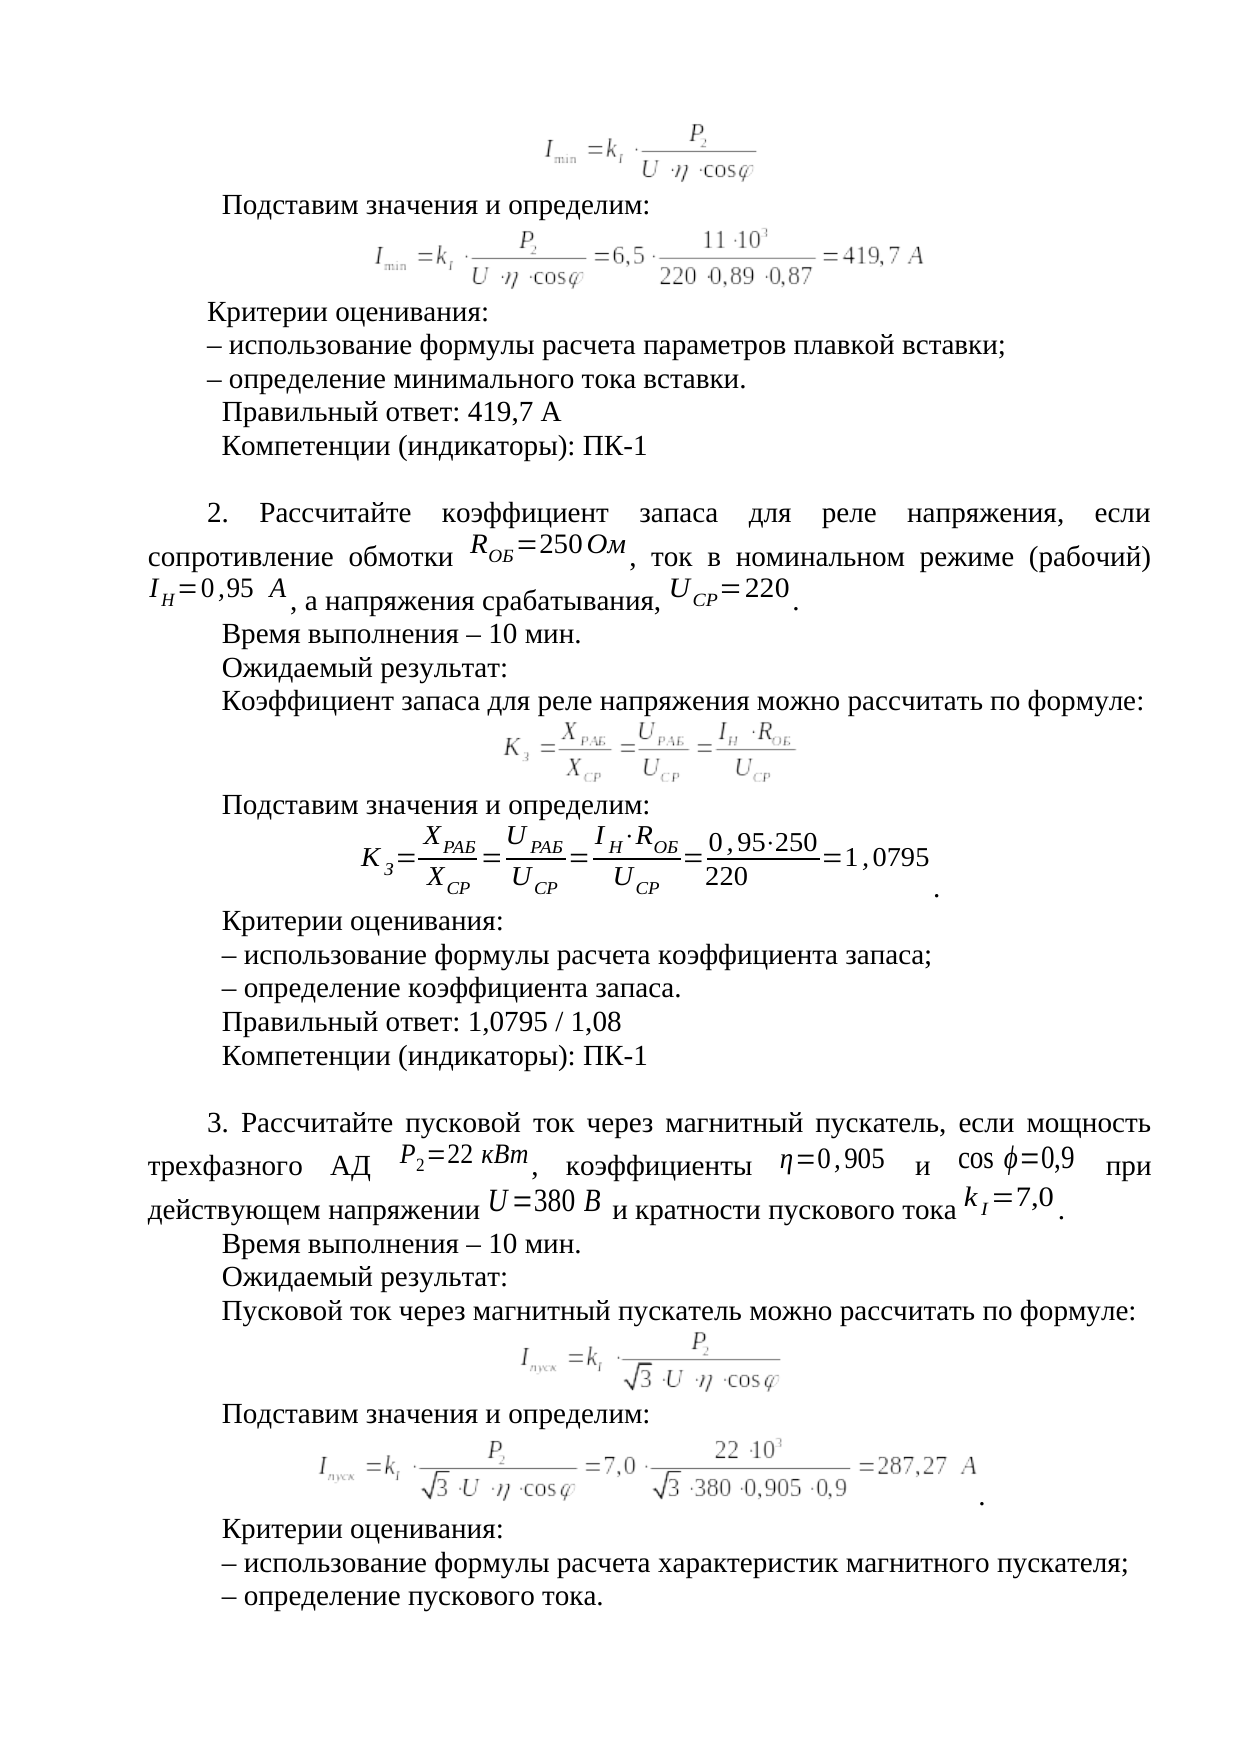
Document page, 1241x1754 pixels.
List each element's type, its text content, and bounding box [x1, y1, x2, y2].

text . [148, 821, 1152, 903]
text 3. Рассчитайте пусковой ток через магнитный пускатель, если мощность трехфазного АД , коэффициенты и при действующем напряжении и кратности пускового тока . [148, 1105, 1152, 1226]
text Ожидаемый результат: [148, 650, 1152, 683]
text Компетенции (индикаторы): ПК-1 [148, 428, 1152, 462]
text – определение минимального тока вставки. [207, 361, 1152, 394]
text Время выполнения – 10 мин. [148, 1226, 1152, 1259]
text – использование формулы расчета параметров плавкой вставки; [207, 327, 1152, 361]
text Правильный ответ: 1,0795 / 1,08 [148, 1004, 1152, 1038]
text Ожидаемый результат: [148, 1259, 1152, 1293]
text – определение пускового тока. [207, 1578, 1152, 1612]
text Пусковой ток через магнитный пускатель можно рассчитать по формуле: [148, 1293, 1152, 1326]
text Коэффициент запаса для реле напряжения можно рассчитать по формуле: [148, 683, 1152, 717]
text Время выполнения – 10 мин. [148, 616, 1152, 650]
text Критерии оценивания: [148, 1511, 1152, 1545]
text Подставим значения и определим: [148, 1397, 1152, 1430]
text . [148, 1430, 1152, 1511]
text 2. Рассчитайте коэффициент запаса для реле напряжения, если сопротивление обмотки , ток в номинальном режиме (рабочий) , а напряжения срабатывания, . [148, 495, 1152, 616]
text Критерии оценивания: [148, 294, 1152, 327]
text Критерии оценивания: [148, 903, 1152, 937]
text Подставим значения и определим: [148, 187, 1152, 220]
text – использование формулы расчета характеристик магнитного пускателя; [207, 1545, 1152, 1578]
text Компетенции (индикаторы): ПК-1 [148, 1038, 1152, 1071]
text Правильный ответ: 419,7 А [148, 394, 1152, 428]
text Подставим значения и определим: [148, 787, 1152, 821]
text – определение коэффициента запаса. [207, 971, 1152, 1004]
text – использование формулы расчета коэффициента запаса; [207, 937, 1152, 971]
